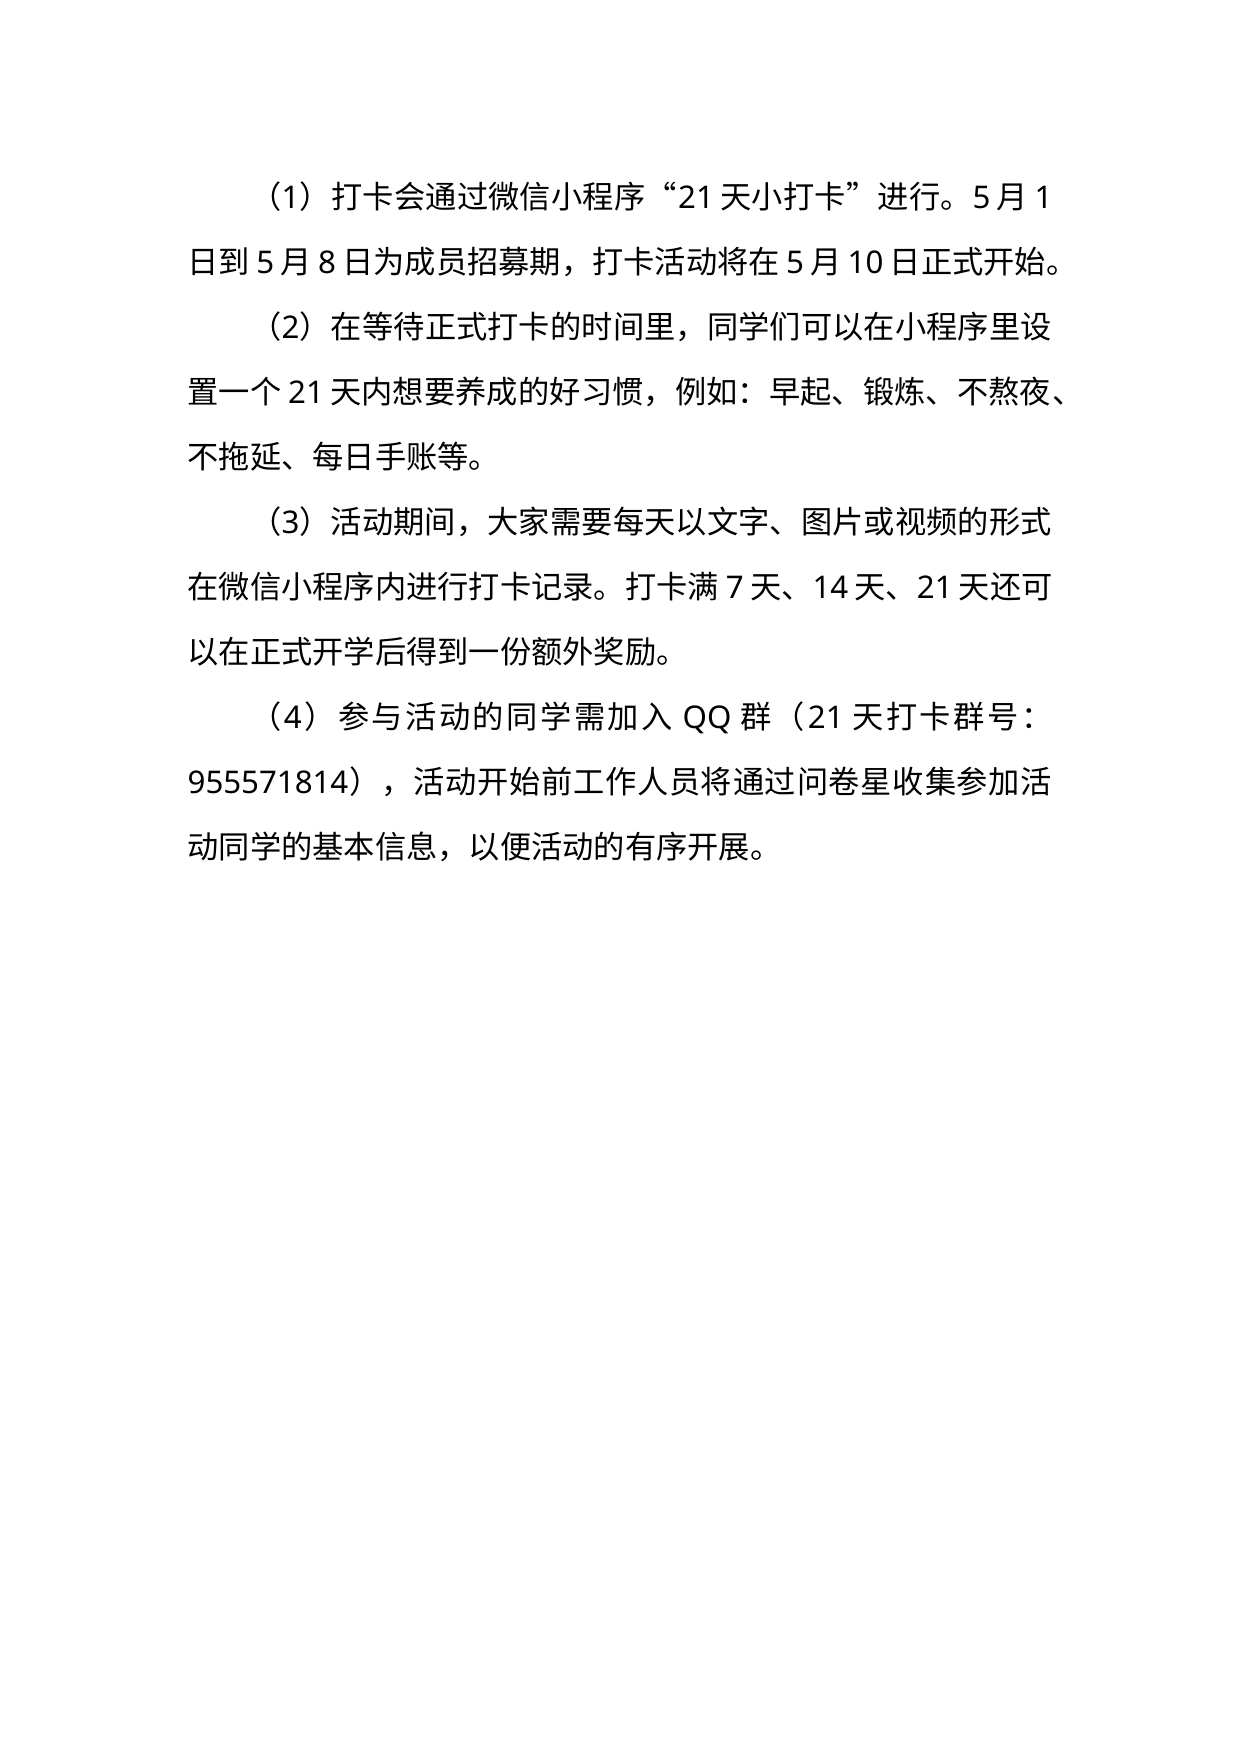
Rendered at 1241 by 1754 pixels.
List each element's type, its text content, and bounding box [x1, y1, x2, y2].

text （1）打卡会通过微信小程序“21天小打卡”进行。5月1日到5月8日为成员招募期，打卡活动将在5月10日正式开始。 [187, 162, 1053, 292]
text （2）在等待正式打卡的时间里，同学们可以在小程序里设置一个21天内想要养成的好习惯，例如：早起、锻炼、不熬夜、不拖延、每日手账等。 [187, 292, 1053, 487]
text （4）参与活动的同学需加入QQ群（21天打卡群号：955571814），活动开始前工作人员将通过问卷星收集参加活动同学的基本信息，以便活动的有序开展。 [187, 682, 1053, 877]
text （3）活动期间，大家需要每天以文字、图片或视频的形式在微信小程序内进行打卡记录。打卡满7天、14天、21天还可以在正式开学后得到一份额外奖励。 [187, 487, 1053, 682]
